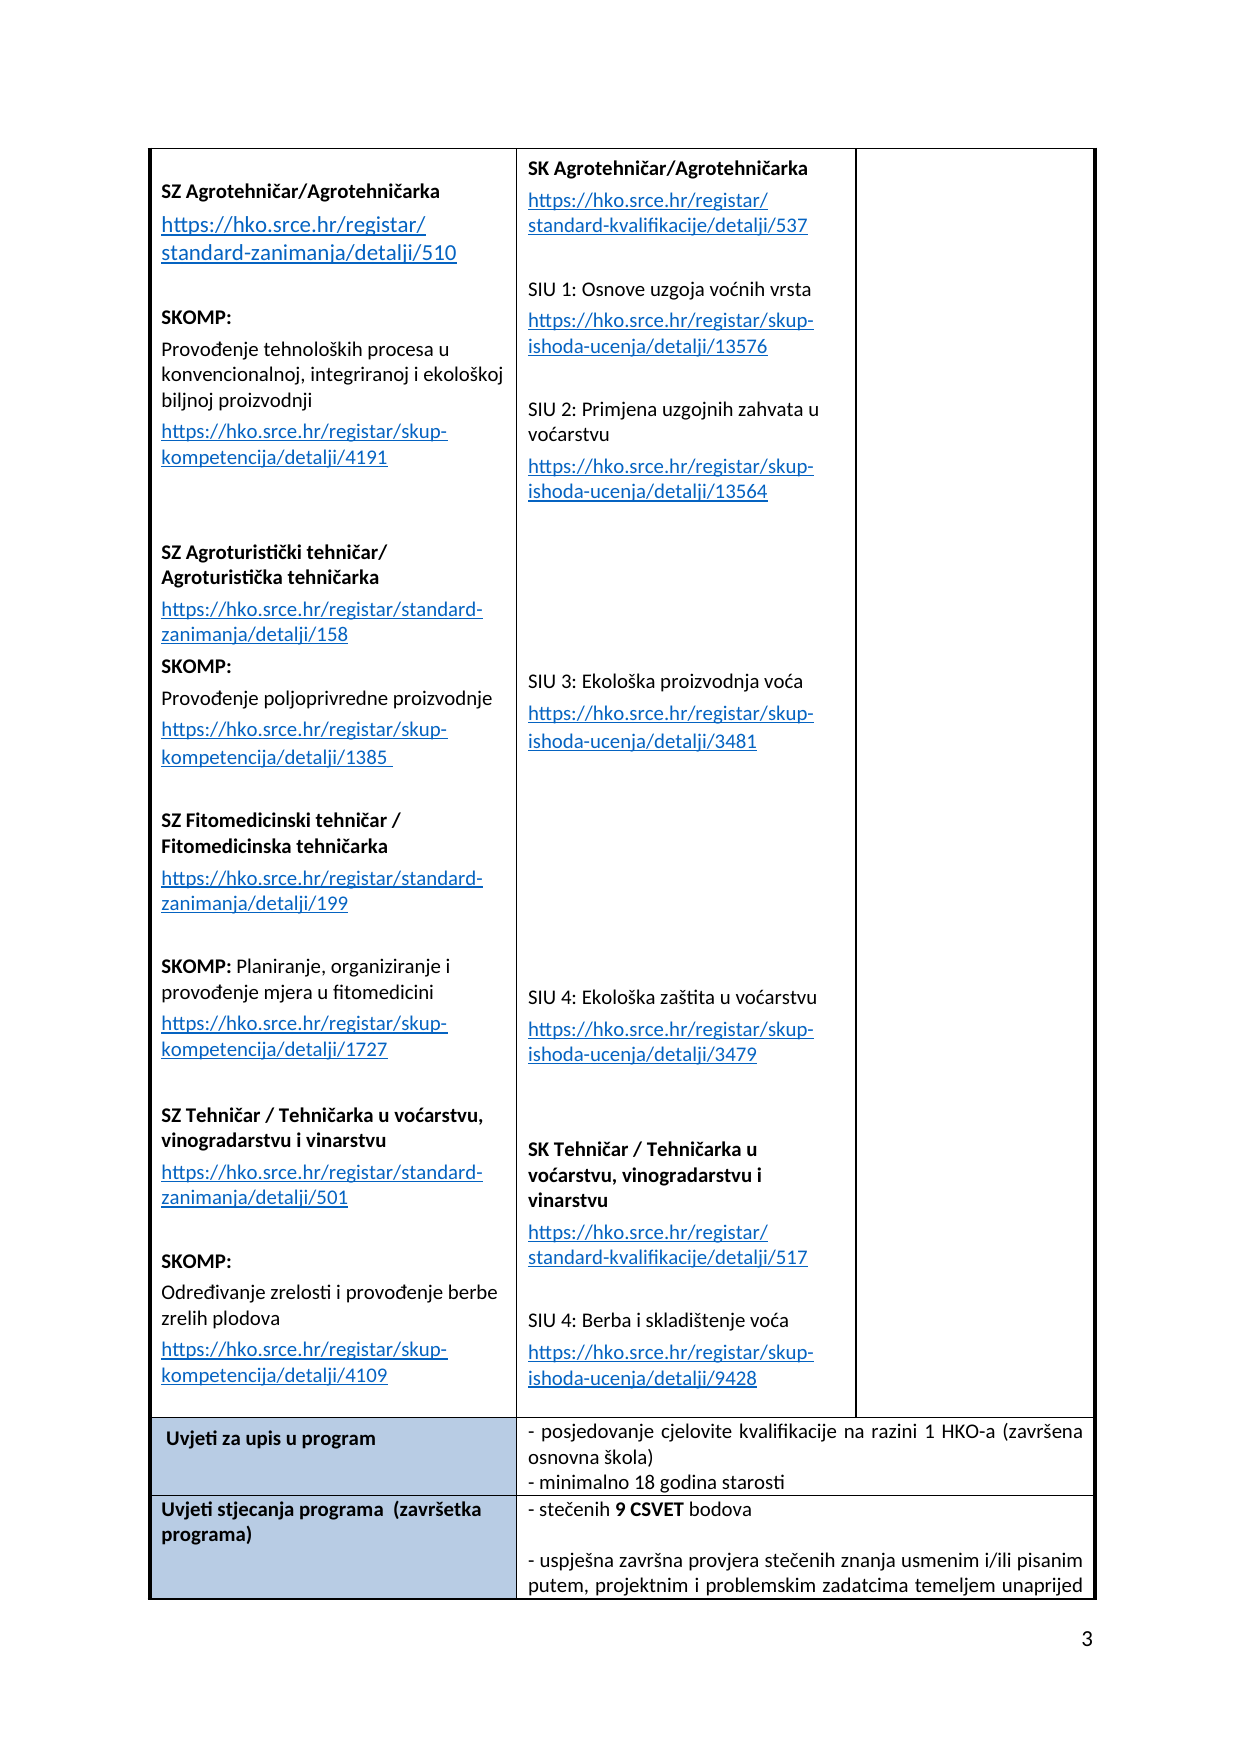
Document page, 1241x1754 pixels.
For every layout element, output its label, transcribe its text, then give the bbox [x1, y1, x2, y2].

table_cell SZ Agrotehničar/Agrotehničarka https://hko.srce.hr/registar/standard-zanimanja/detalji/510 SKOMP: Provođenje tehnoloških procesa u konvencionalnoj, integriranoj i ekološkoj biljnoj proizvodnji https://hko.srce.hr/registar/skup-kompetencija/detalji/4191 SZ Agroturistički tehničar/ Agroturistička tehničarka https://hko.srce.hr/registar/standard-zanimanja/detalji/158 SKOMP: Provođenje poljoprivredne proizvodnje https://hko.srce.hr/registar/skup-kompetencija/detalji/1385 SZ Fitomedicinski tehničar / Fitomedicinska tehničarka https://hko.srce.hr/registar/standard-zanimanja/detalji/199 SKOMP: Planiranje, organiziranje i provođenje mjera u fitomedicini https://hko.srce.hr/registar/skup-kompetencija/detalji/1727 SZ Tehničar / Tehničarka u voćarstvu, vinogradarstvu i vinarstvu https://hko.srce.hr/registar/standard-zanimanja/detalji/501 SKOMP: Određivanje zrelosti i provođenje berbe zrelih plodova https://hko.srce.hr/registar/skup-kompetencija/detalji/4109 [152, 149, 516, 1417]
table_cell [857, 149, 1093, 1417]
table_cell Uvjeti za upis u program [152, 1418, 516, 1495]
table_cell - posjedovanje cjelovite kvalifikacije na razini 1 HKO-a (završena osnovna škola) - minimalno 18 godina starosti [517, 1418, 1093, 1495]
table_cell SK Agrotehničar/Agrotehničarka https://hko.srce.hr/registar/standard-kvalifikacije/detalji/537 SIU 1: Osnove uzgoja voćnih vrsta https://hko.srce.hr/registar/skup-ishoda-ucenja/detalji/13576 SIU 2: Primjena uzgojnih zahvata u voćarstvu https://hko.srce.hr/registar/skup-ishoda-ucenja/detalji/13564 SIU 3: Ekološka proizvodnja voća https://hko.srce.hr/registar/skup-ishoda-ucenja/detalji/3481 SIU 4: Ekološka zaštita u voćarstvu https://hko.srce.hr/registar/skup-ishoda-ucenja/detalji/3479 SK Tehničar / Tehničarka u voćarstvu, vinogradarstvu i vinarstvu https://hko.srce.hr/registar/standard-kvalifikacije/detalji/517 SIU 4: Berba i skladištenje voća https://hko.srce.hr/registar/skup-ishoda-ucenja/detalji/9428 [517, 149, 855, 1417]
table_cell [152, 1496, 516, 1598]
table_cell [517, 1496, 1093, 1598]
